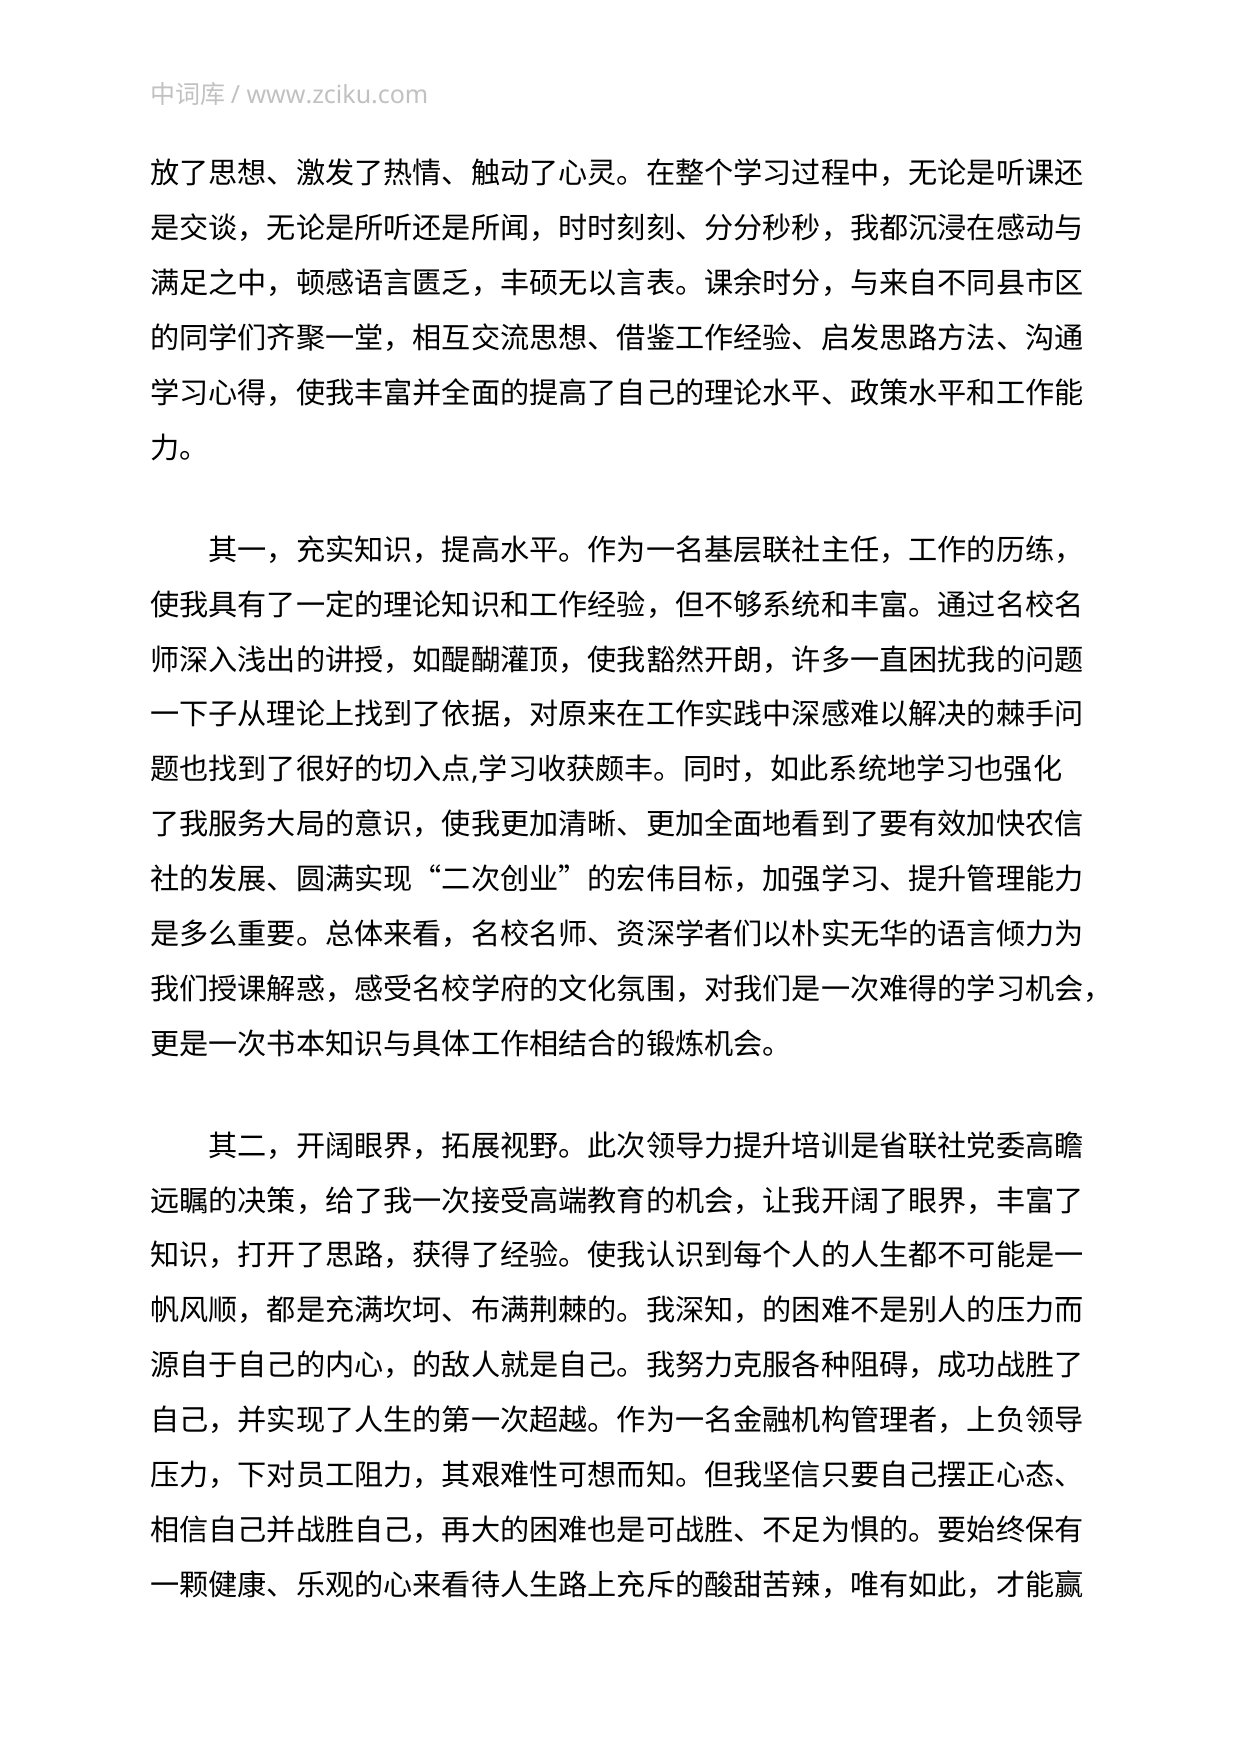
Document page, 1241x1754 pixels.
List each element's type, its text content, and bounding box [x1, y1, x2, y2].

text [150, 150, 1090, 467]
text 其一，充实知识，提高水平。作为一名基层联社主任，工作的历练，使我具有了一定的理论知识和工作经验，但不够系统和丰富。通过名校名师深入浅出的讲授，如醍醐灌顶，使我豁然开朗，许多一直困扰我的问题一下子从理论上找到了依据，对原来在工作实践中深感难以解决的棘手问题也找到了很好的切入点,学习收获颇丰。同时，如此系统地学习也强化了我服务大局的意识，使我更加清晰、更加全面地看到了要有效加快农信社的发展、圆满实现“二次创业”的宏伟目标，加强学习、提升管理能力是多么重要。总体来看，名校名师、资深学者们以朴实无华的语言倾力为我们授课解惑，感受名校学府的文化氛围，对我们是一次难得的学习机会，更是一次书本知识与具体工作相结合的锻炼机会。 [150, 526, 1090, 1063]
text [150, 1122, 1090, 1604]
